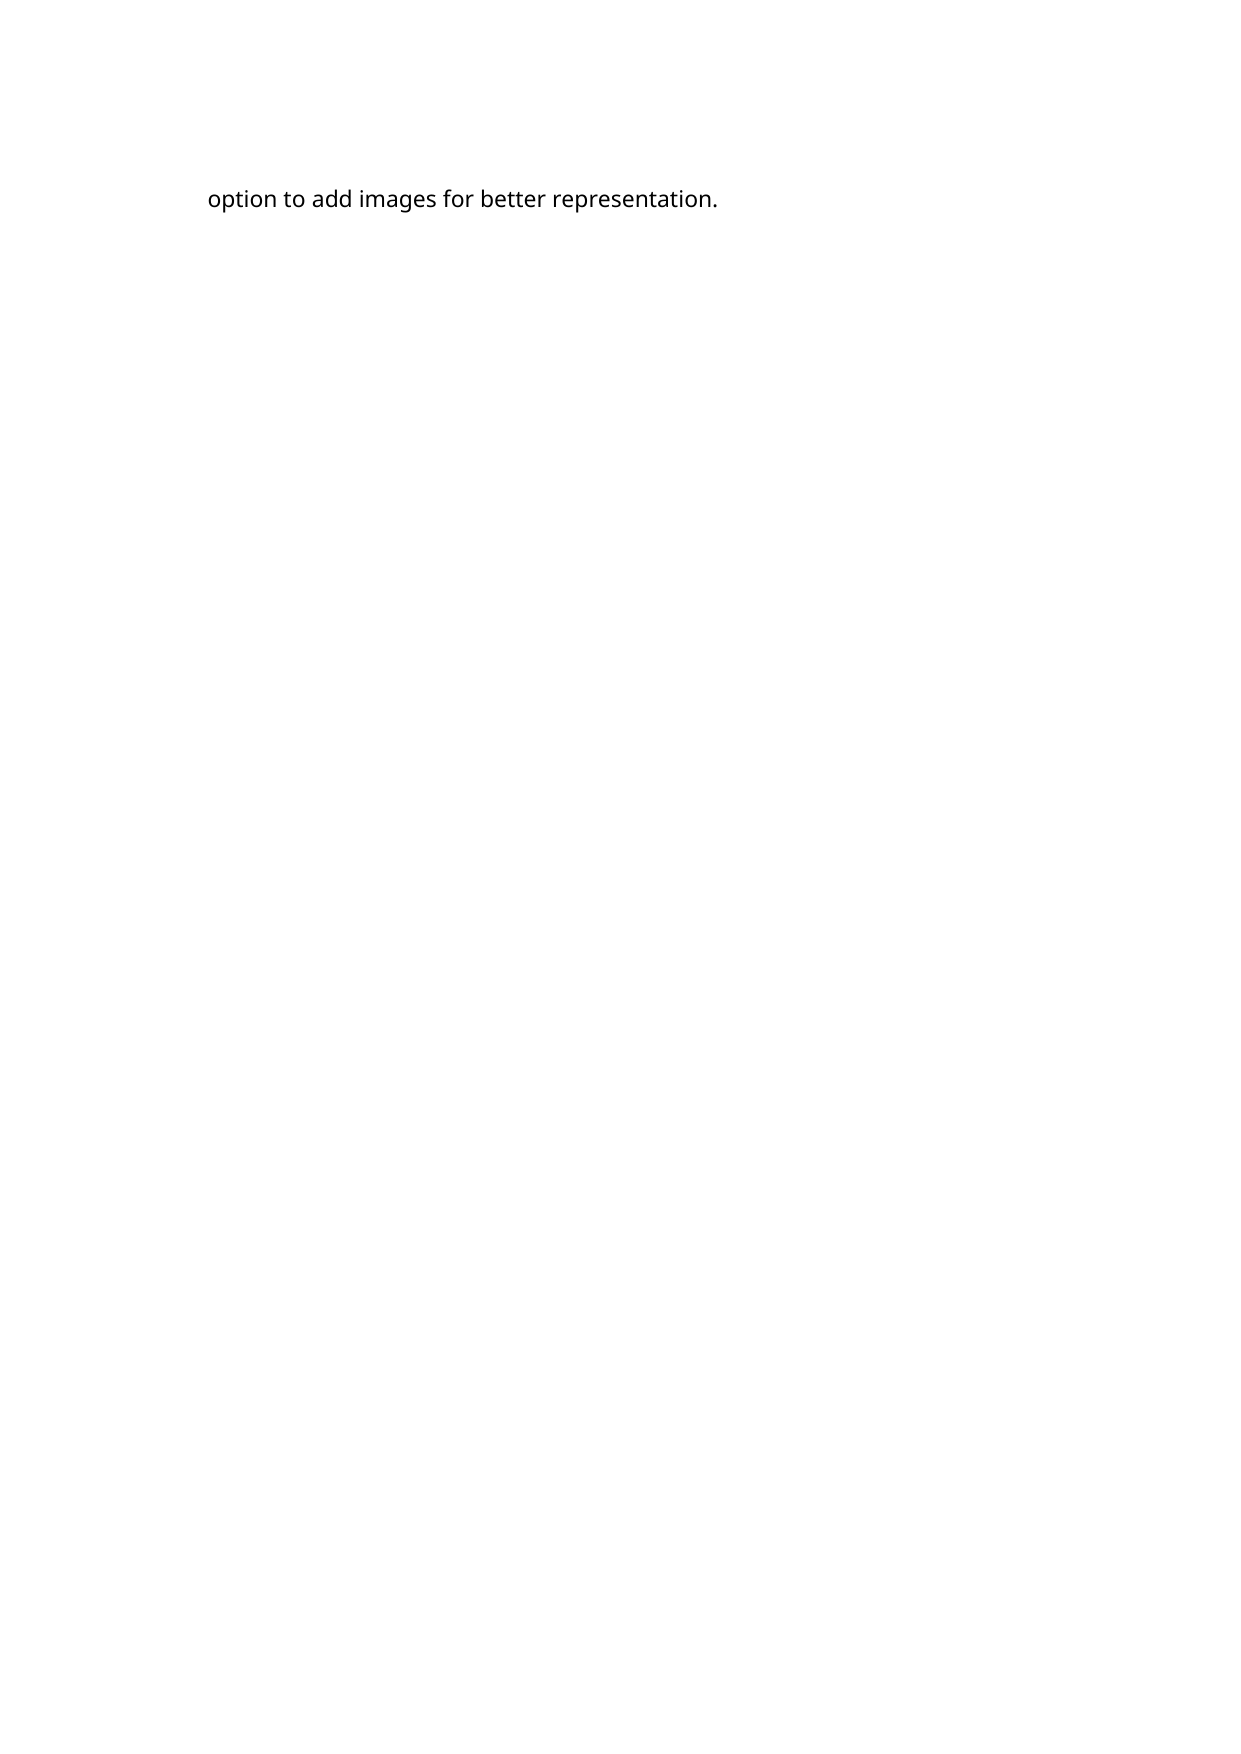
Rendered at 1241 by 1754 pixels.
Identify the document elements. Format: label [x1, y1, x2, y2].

text [207, 183, 1107, 214]
